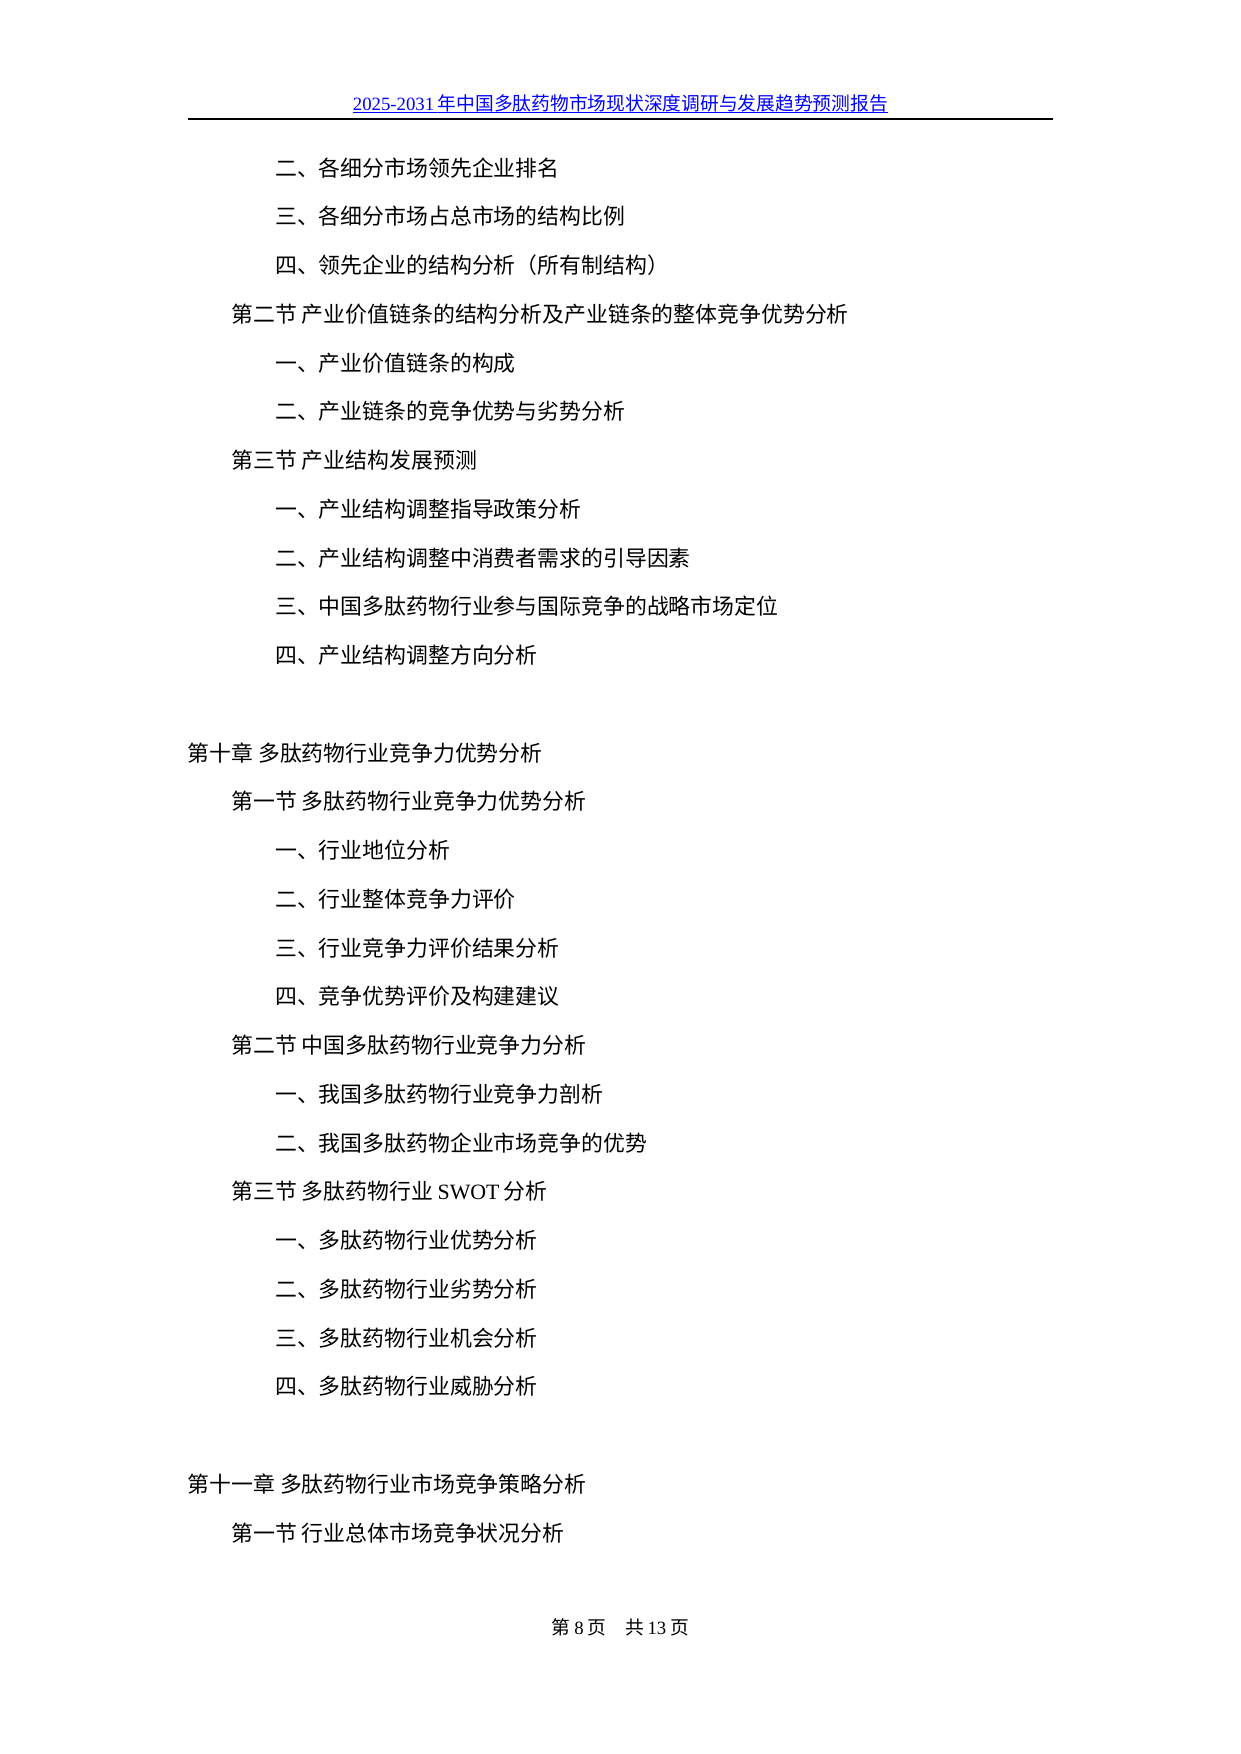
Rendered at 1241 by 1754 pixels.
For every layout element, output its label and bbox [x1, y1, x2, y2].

text [187, 150, 1053, 1548]
